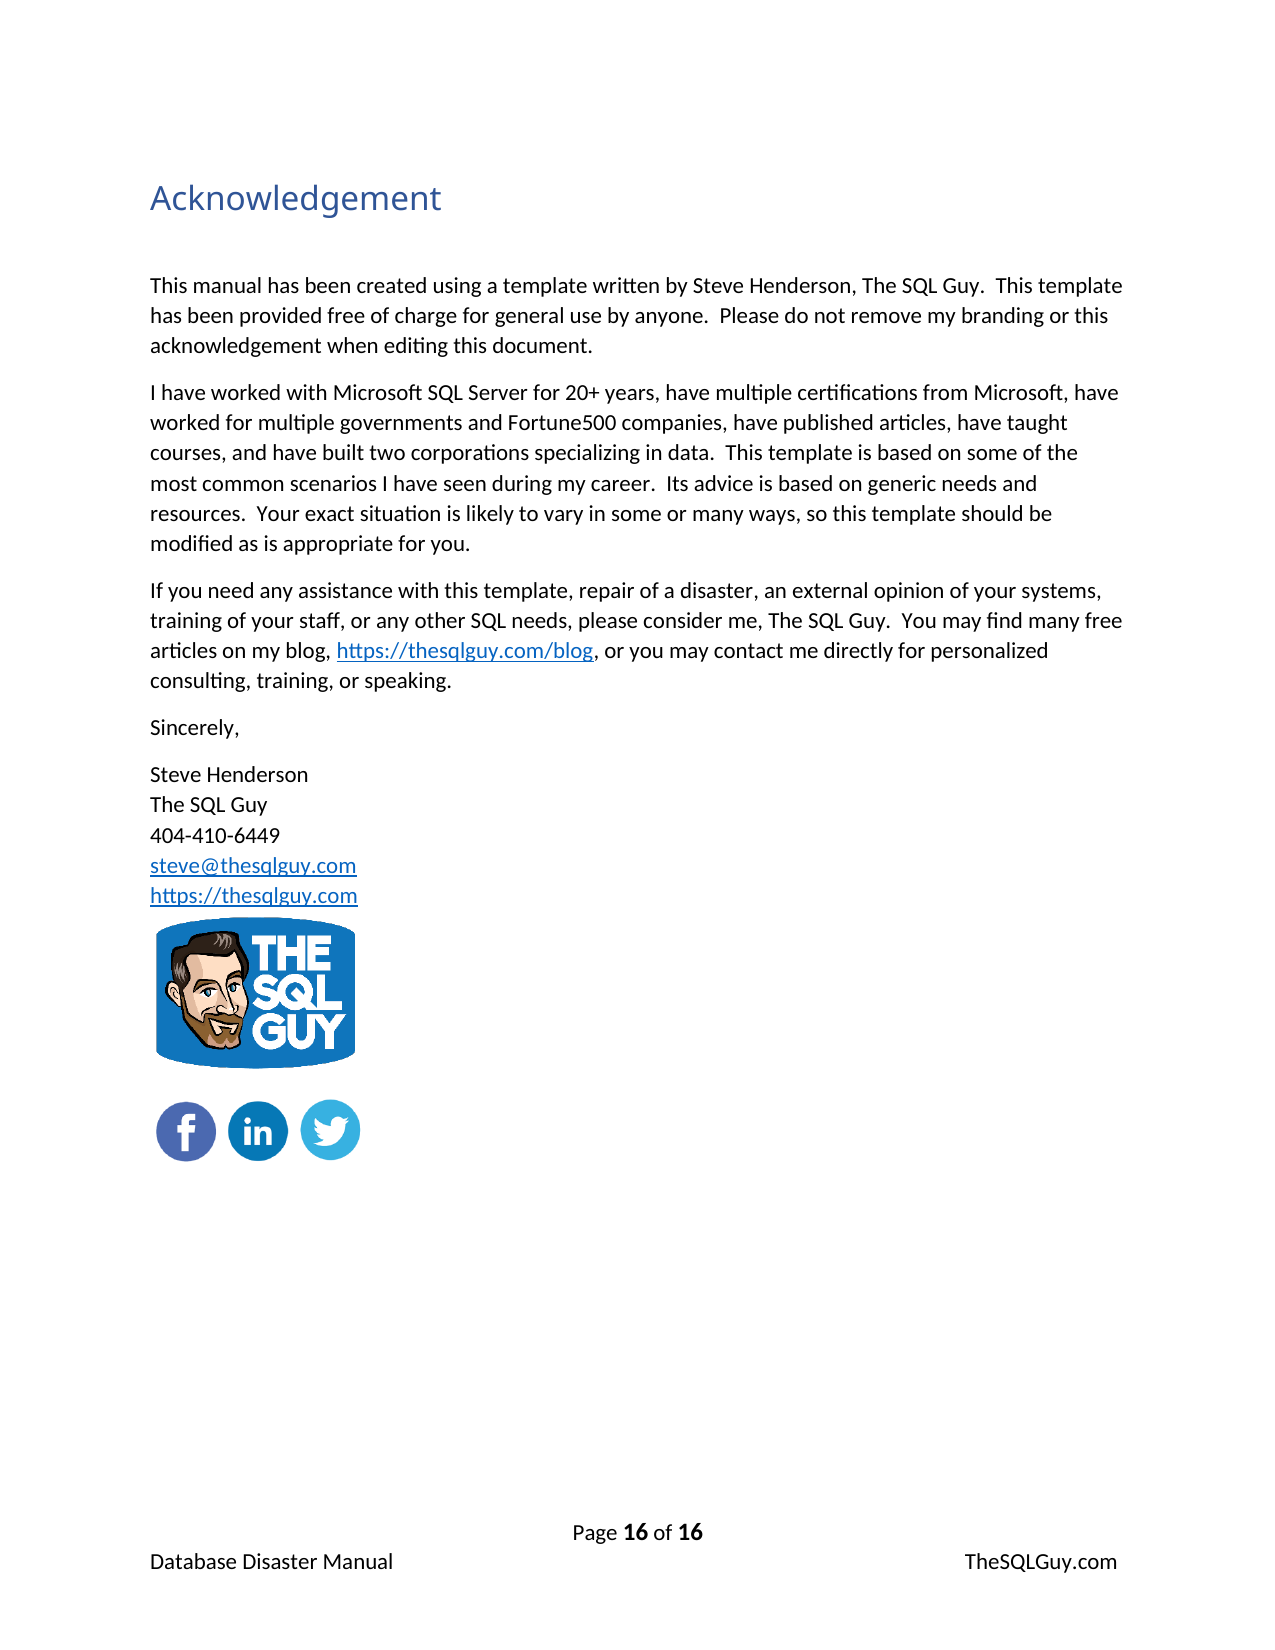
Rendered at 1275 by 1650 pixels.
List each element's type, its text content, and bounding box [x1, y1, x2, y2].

text The SQL Guy [150, 791, 1125, 819]
text I have worked with Microsoft SQL Server for 20+ years, have multiple certifications from Microsoft, have worked for multiple governments and Fortune500 companies, have published articles, have taught courses, and have built two corporations specializing in data. This template is based on some of the most common scenarios I have seen during my career. Its advice is based on generic needs and resources. Your exact situation is likely to vary in some or many ways, so this template should be modified as is appropriate for you. [150, 378, 1125, 557]
text 404-410-6449 [150, 821, 1125, 849]
picture [150, 911, 361, 1074]
subtitle Acknowledgement [150, 175, 1125, 220]
text steve@thesqlguy.com [150, 851, 1125, 879]
text This manual has been created using a template written by Steve Henderson, The SQL Guy. This template has been provided free of charge for general use by anyone. Please do not remove my branding or this acknowledgement when editing this document. [150, 271, 1125, 359]
picture [150, 1092, 367, 1170]
text If you need any assistance with this template, repair of a disaster, an external opinion of your systems, training of your staff, or any other SQL needs, please consider me, The SQL Guy. You may find many free articles on my blog, https://thesqlguy.com/blog, or you may contact me directly for personalized consulting, training, or speaking. [150, 576, 1125, 695]
text https://thesqlguy.com [150, 881, 1125, 909]
text Steve Henderson [150, 760, 1125, 788]
text Sincerely, [150, 713, 1125, 742]
